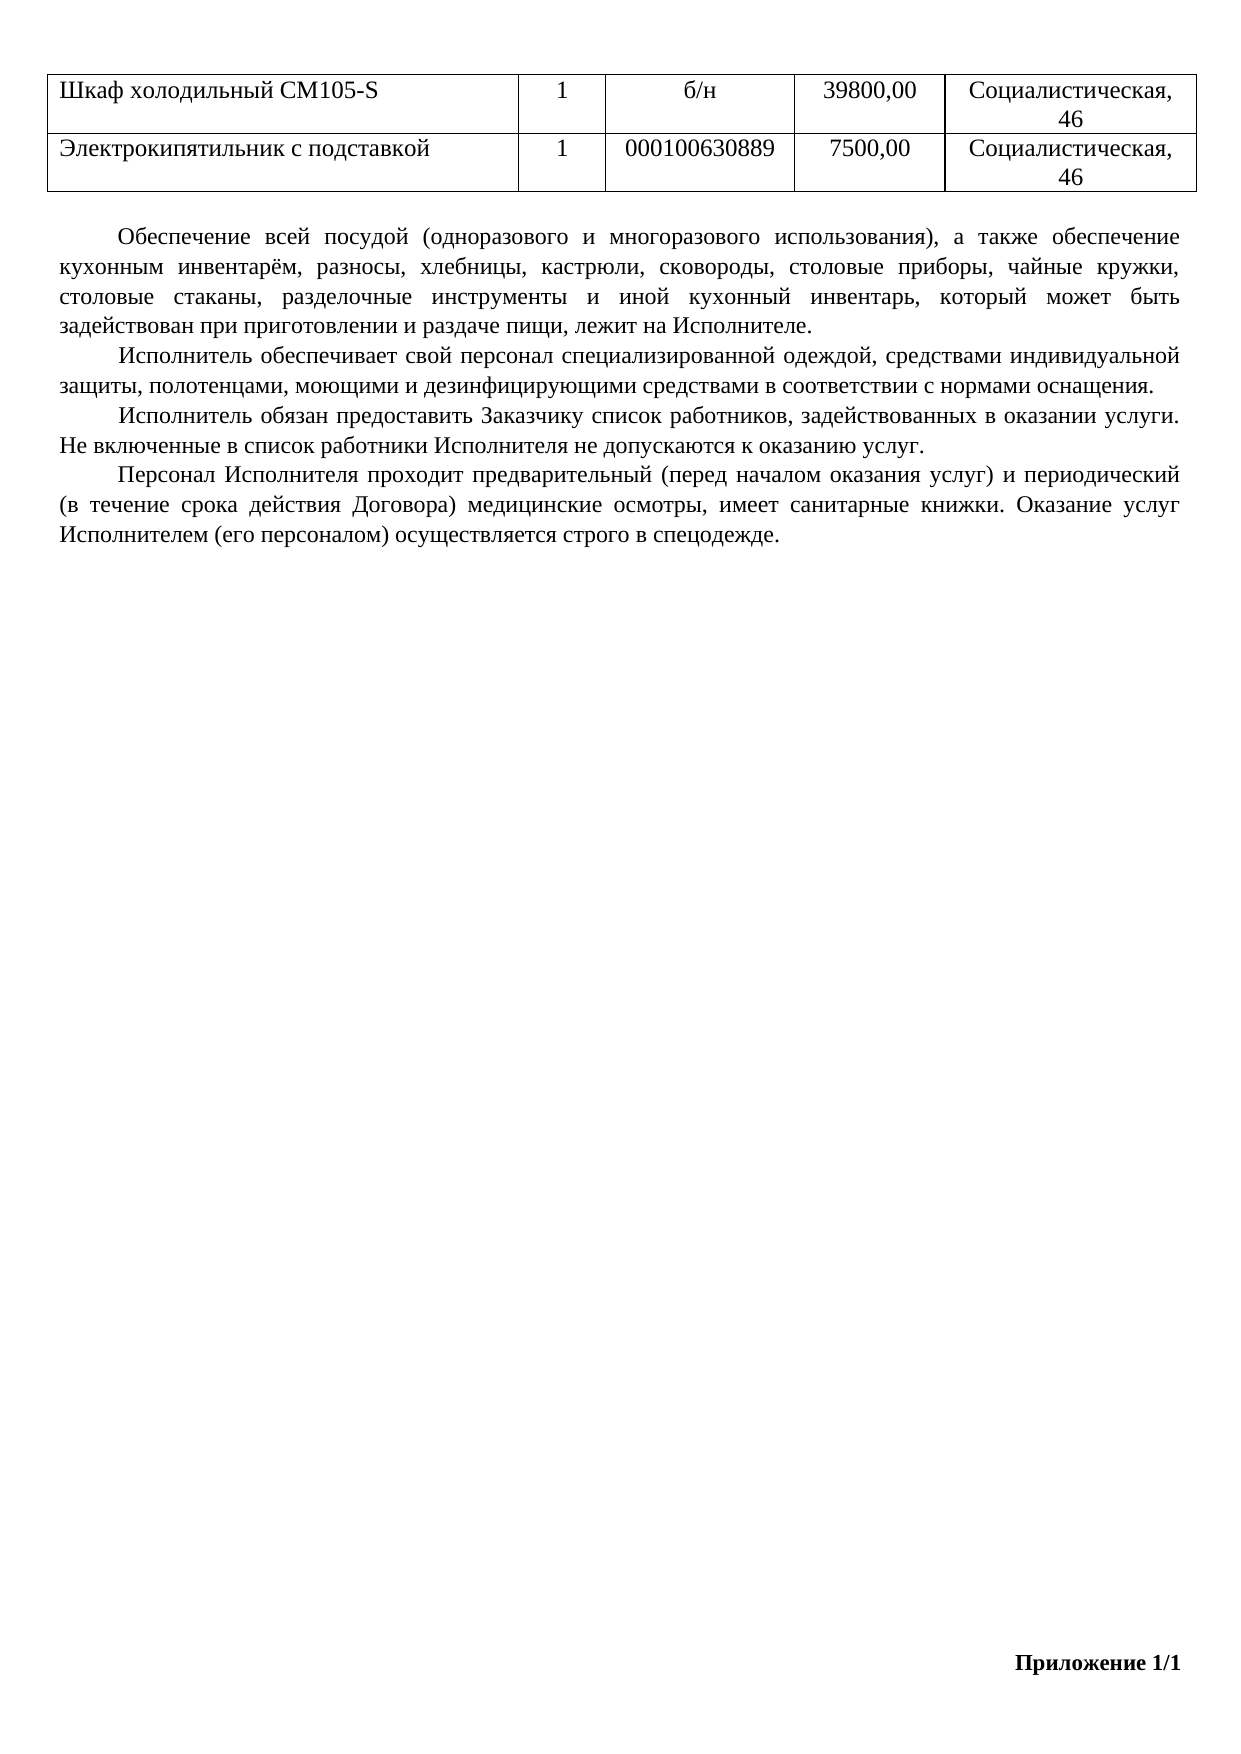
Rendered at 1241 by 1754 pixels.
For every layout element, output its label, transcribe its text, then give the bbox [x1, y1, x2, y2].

text Обеспечение всей посудой (одноразового и многоразового использования), а также обеспечение кухонным инвентарём, разносы, хлебницы, кастрюли, сковороды, столовые приборы, чайные кружки, столовые стаканы, разделочные инструменты и иной кухонный инвентарь, который может быть задействован при приготовлении и раздаче пищи, лежит на Исполнителе. [59, 222, 1181, 339]
table_cell Шкаф холодильный СМ105-S [48, 75, 518, 132]
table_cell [946, 134, 1196, 191]
text Приложение 1/1 [59, 1649, 1181, 1676]
table_cell 1 [519, 134, 605, 191]
text Персонал Исполнителя проходит предварительный (перед началом оказания услуг) и периодический (в течение срока действия Договора) медицинские осмотры, имеет санитарные книжки. Оказание услуг Исполнителем (его персоналом) осуществляется строго в спецодежде. [59, 461, 1181, 548]
text Исполнитель обязан предоставить Заказчику список работников, задействованных в оказании услуги. Не включенные в список работники Исполнителя не допускаются к оказанию услуг. [59, 401, 1181, 458]
table_cell Электрокипятильник с подставкой [48, 134, 518, 191]
table_cell 1 [519, 75, 605, 132]
table_cell 000100630889 [606, 134, 794, 191]
table_cell 7500,00 [795, 134, 944, 191]
table_cell б/н [606, 75, 794, 132]
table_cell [946, 75, 1196, 132]
text Исполнитель обеспечивает свой персонал специализированной одеждой, средствами индивидуальной защиты, полотенцами, моющими и дезинфицирующими средствами в соответствии с нормами оснащения. [59, 341, 1181, 399]
table_cell 39800,00 [795, 75, 944, 132]
